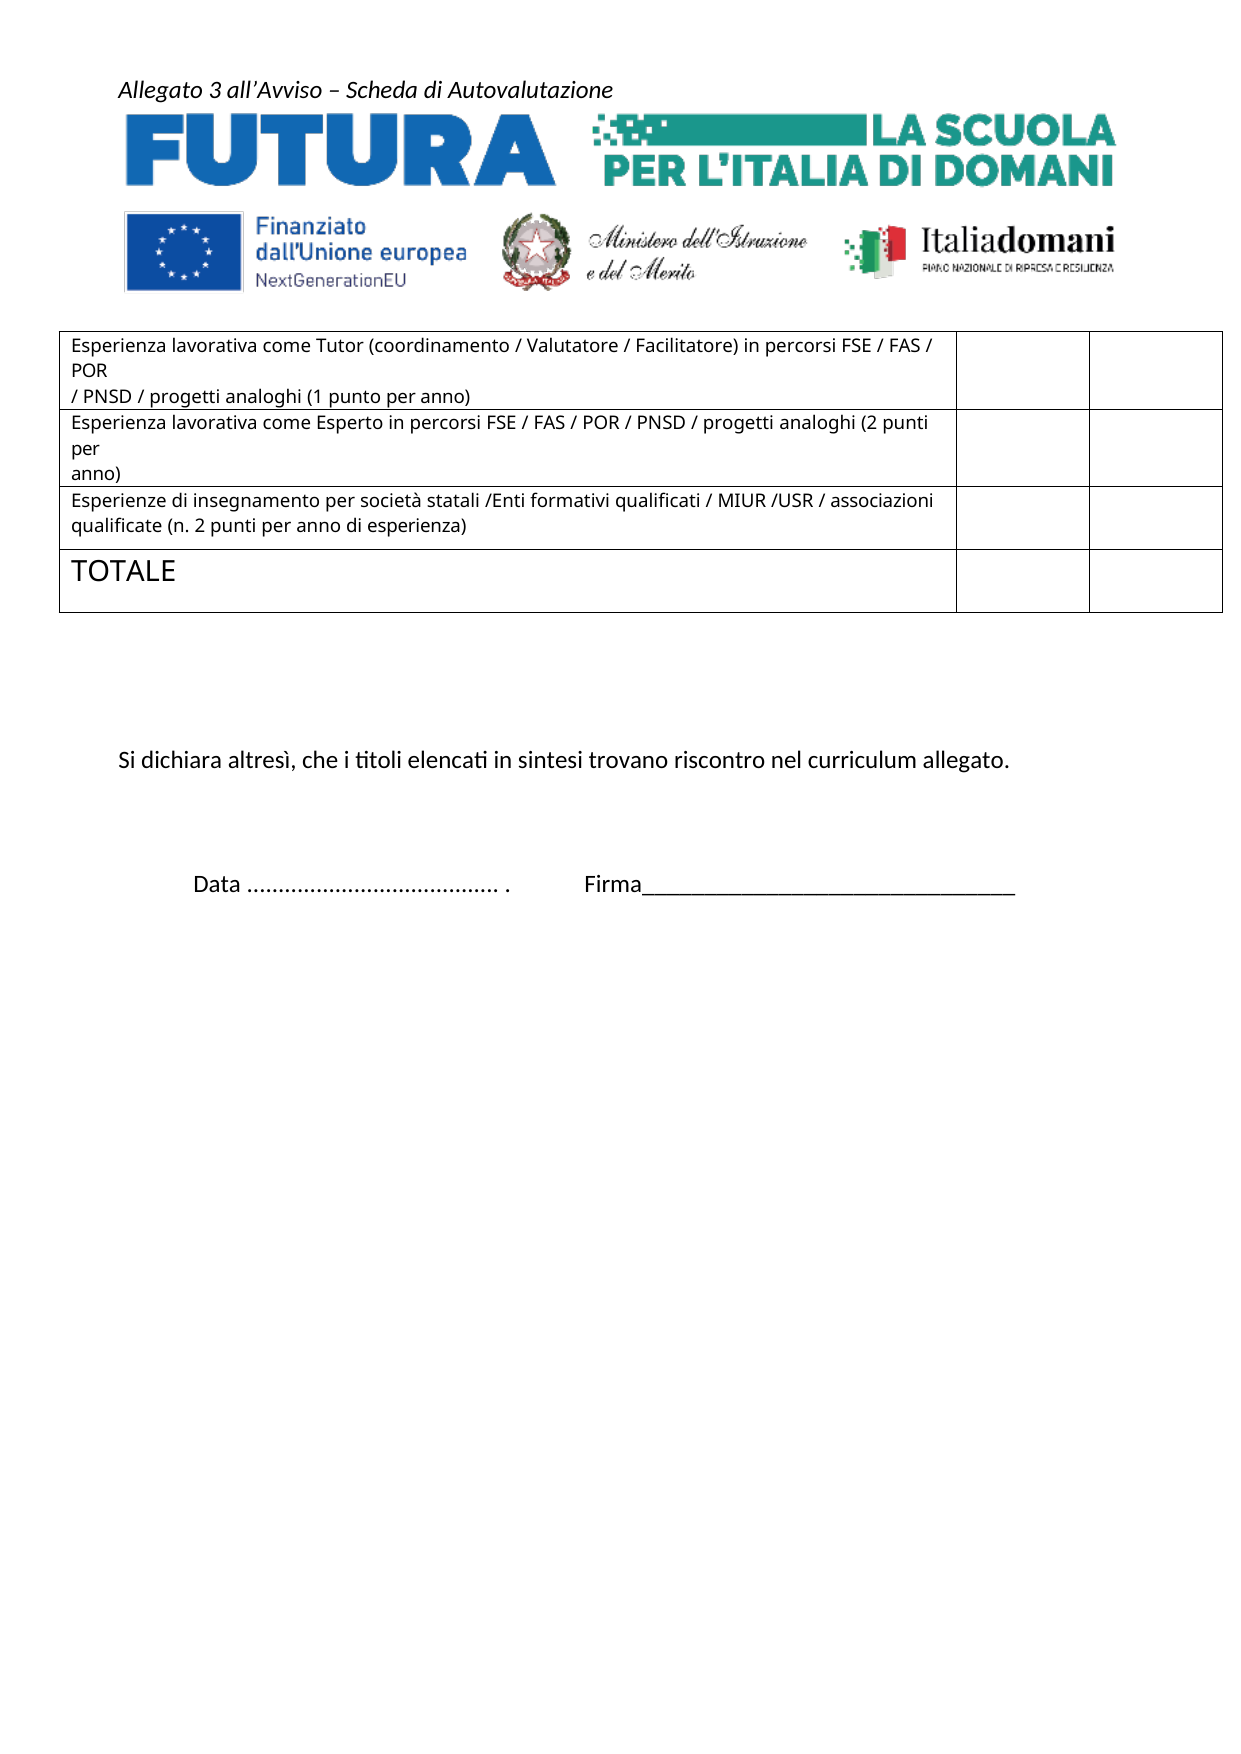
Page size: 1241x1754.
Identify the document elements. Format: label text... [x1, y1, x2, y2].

text Si dichiara altresì, che i titoli elencati in sintesi trovano riscontro nel curriculum allegato. [118, 745, 1122, 775]
table_cell [957, 487, 1089, 549]
table_cell [1090, 487, 1222, 549]
table_cell [957, 410, 1089, 486]
table_cell Esperienze di insegnamento per società statali /Enti formativi qualificati / MIUR /USR / associazioni qualificate (n. 2 punti per anno di esperienza) [60, 487, 956, 549]
table_cell [957, 332, 1089, 409]
table_cell [1090, 332, 1222, 409]
table_cell Esperienza lavorativa come Esperto in percorsi FSE / FAS / POR / PNSD / progetti analoghi (2 punti per anno) [60, 410, 956, 486]
table_cell Esperienza lavorativa come Tutor (coordinamento / Valutatore / Facilitatore) in percorsi FSE / FAS / POR / PNSD / progetti analoghi (1 punto per anno) [60, 332, 956, 409]
table_cell [957, 550, 1089, 612]
table_cell TOTALE [60, 550, 956, 612]
text Data ........................................ . Firma______________________________ [193, 868, 1122, 899]
picture [118, 104, 1123, 303]
table_cell [1090, 410, 1222, 486]
table_cell [1090, 550, 1222, 612]
